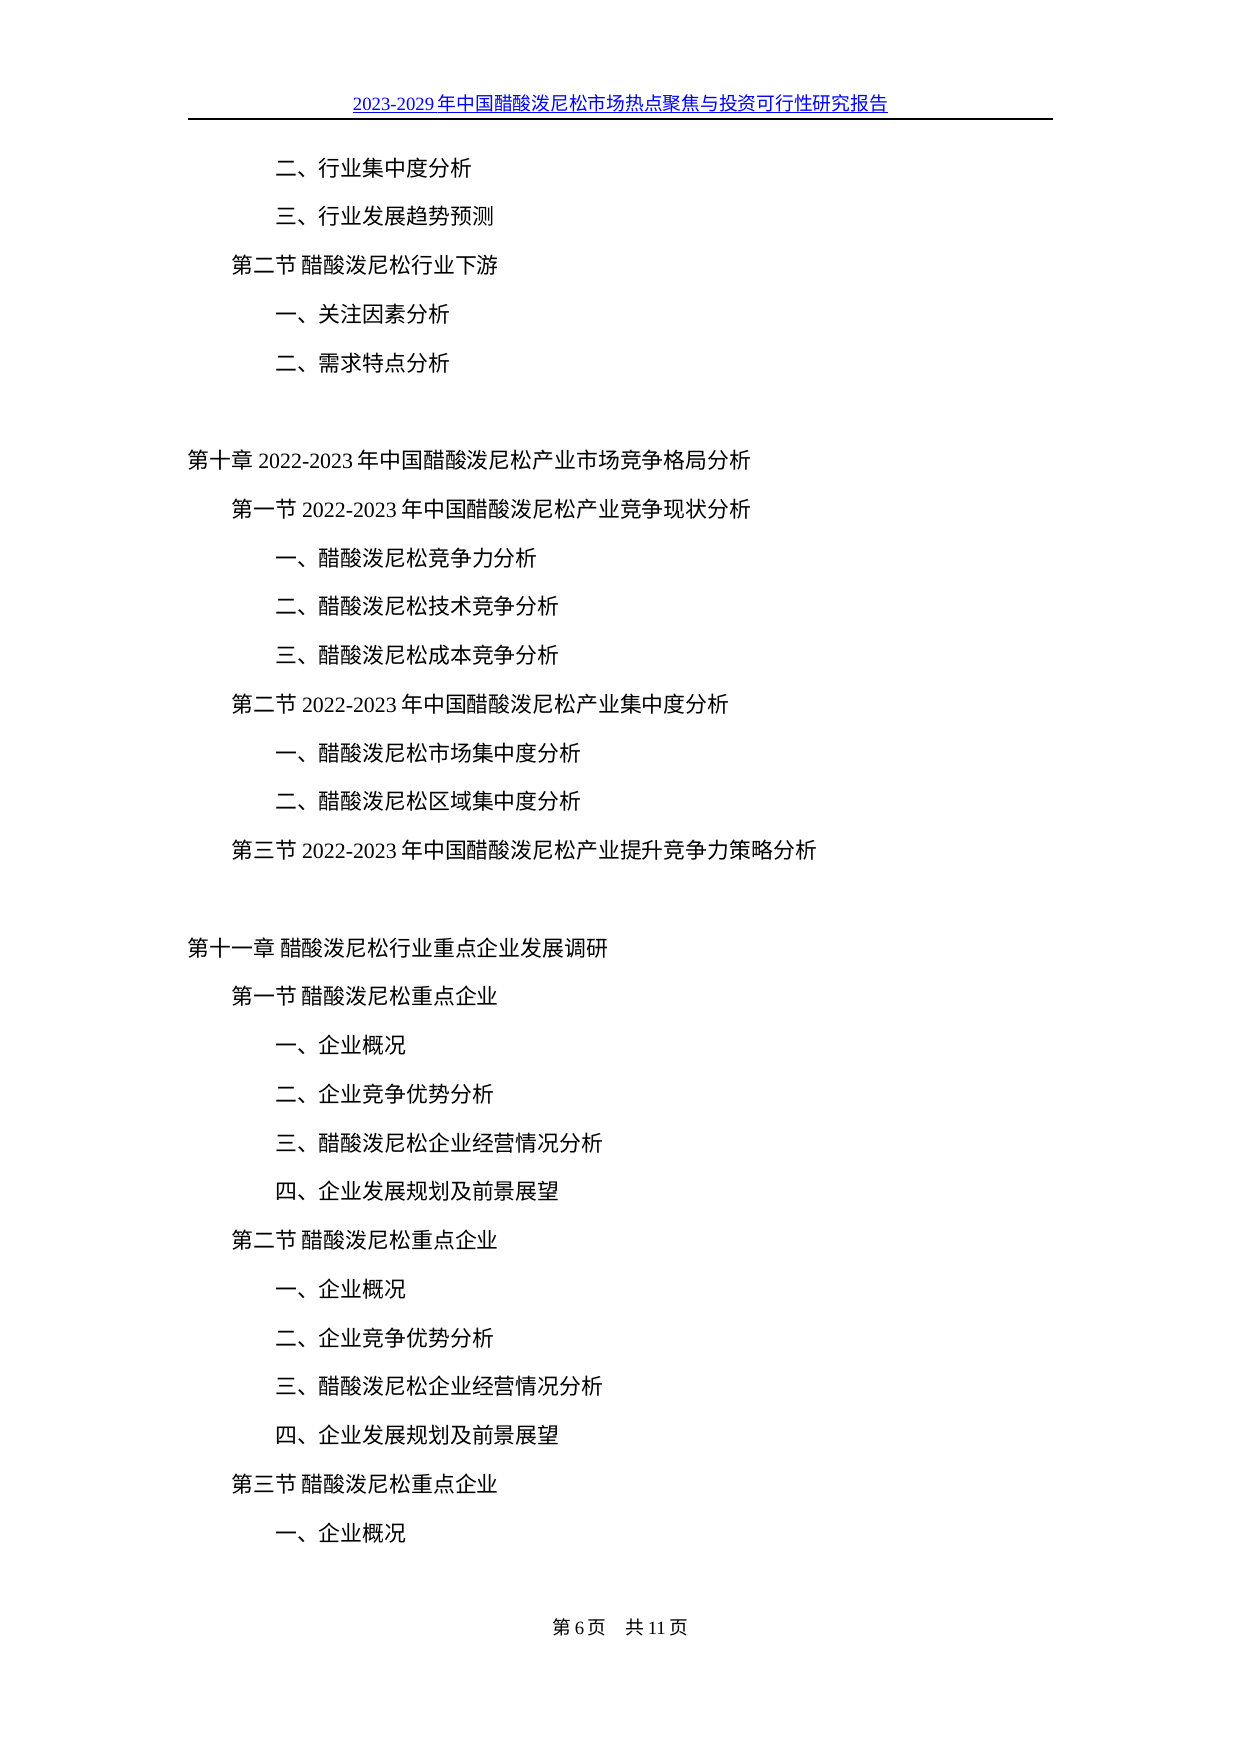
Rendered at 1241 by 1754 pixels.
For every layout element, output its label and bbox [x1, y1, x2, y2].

text [187, 150, 1053, 1548]
